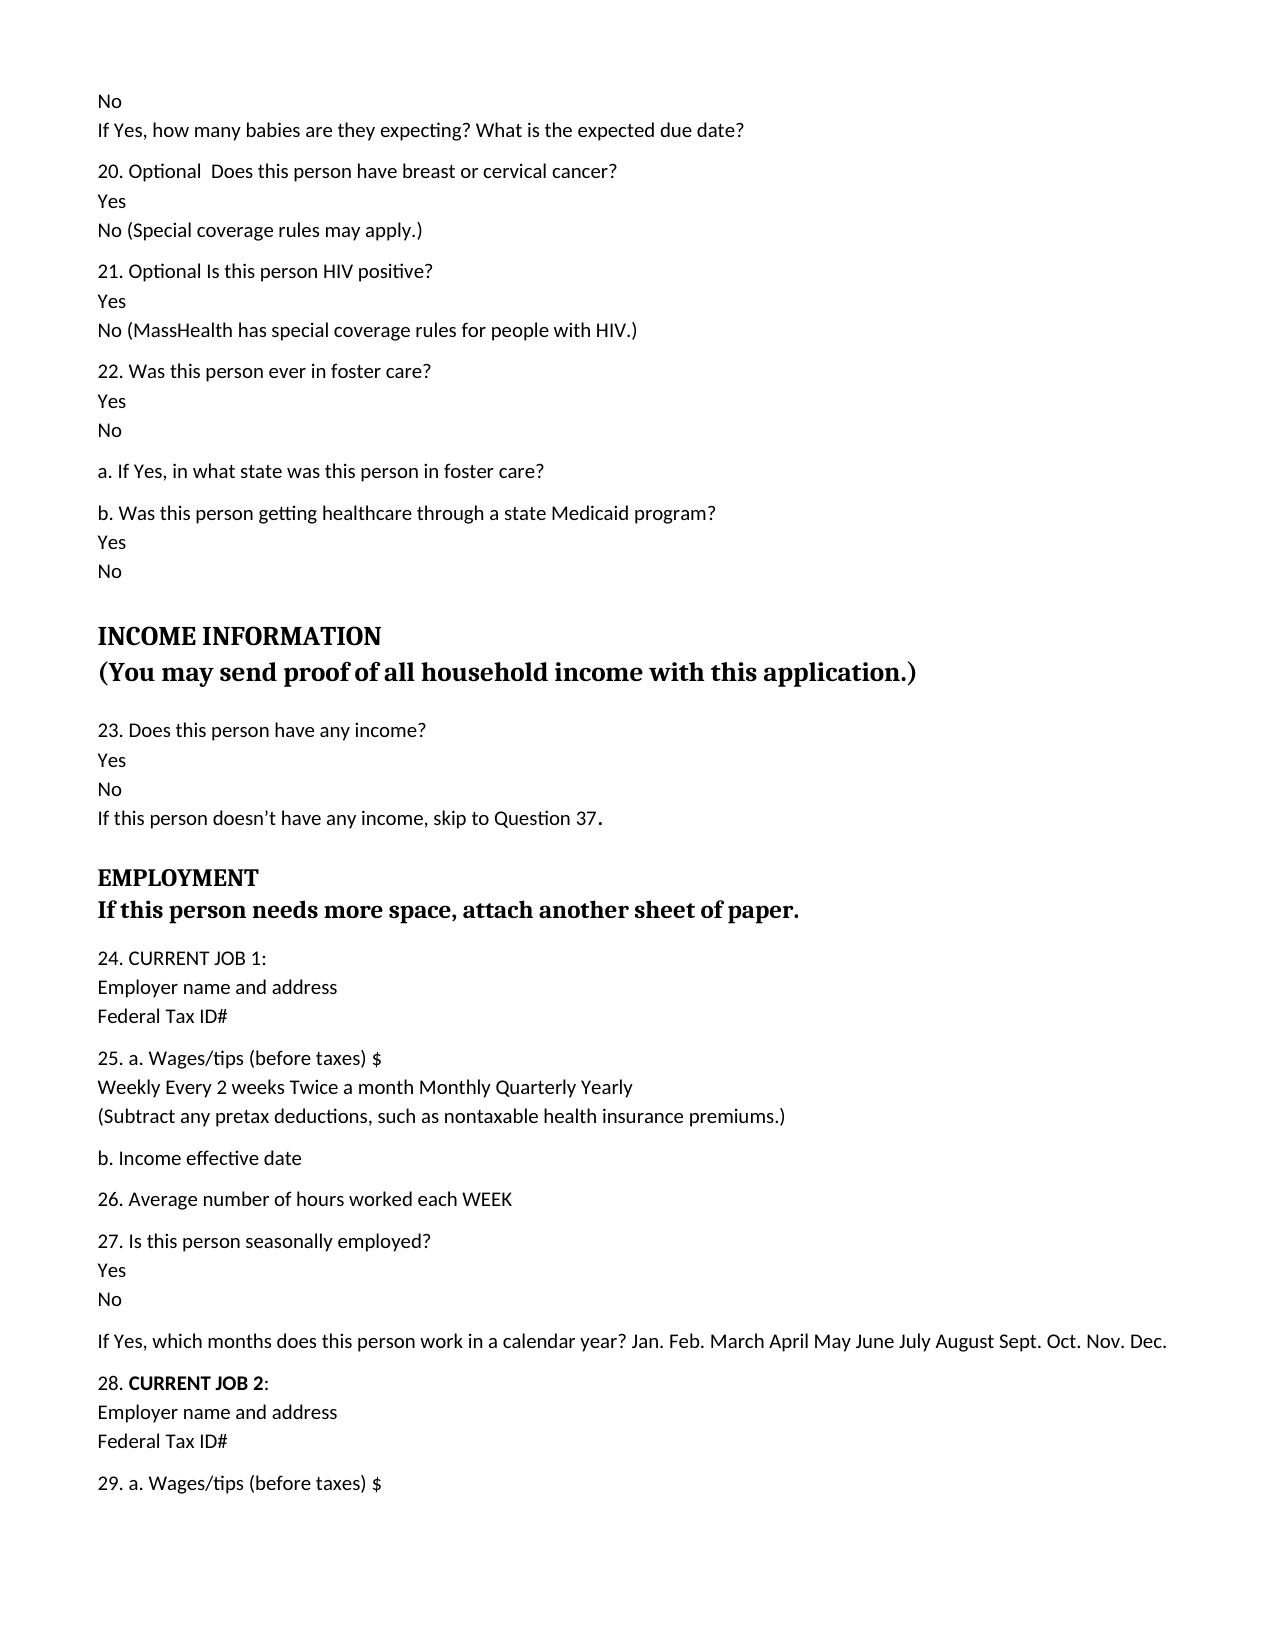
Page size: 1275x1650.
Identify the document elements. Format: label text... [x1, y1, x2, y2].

text 23. Does this person have any income? Yes No If this person doesn’t have any income, skip to Question 37. [97, 718, 1177, 831]
text If Yes, which months does this person work in a calendar year? Jan. Feb. March April May June July August Sept. Oct. Nov. Dec. [97, 1328, 1177, 1354]
text 28. CURRENT JOB 2: Employer name and address Federal Tax ID# [97, 1370, 1177, 1454]
text 29. a. Wages/tips (before taxes) $ [97, 1470, 1177, 1495]
text 20. Optional Does this person have breast or cervical cancer? Yes No (Special coverage rules may apply.) [97, 159, 1177, 242]
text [97, 88, 1177, 142]
text 27. Is this person seasonally employed? Yes No [97, 1228, 1177, 1312]
text b. Was this person getting healthcare through a state Medicaid program? Yes No [97, 500, 1177, 584]
text b. Income effective date [97, 1145, 1177, 1170]
text 21. Optional Is this person HIV positive? Yes No (MassHealth has special coverage rules for people with HIV.) [97, 259, 1177, 342]
text 22. Was this person ever in foster care? Yes No [97, 359, 1177, 442]
text a. If Yes, in what state was this person in foster care? [97, 459, 1177, 484]
subtitle EMPLOYMENT If this person needs more space, attach another sheet of paper. [97, 863, 1177, 925]
text 26. Average number of hours worked each WEEK [97, 1187, 1177, 1212]
text 24. CURRENT JOB 1: Employer name and address Federal Tax ID# [97, 945, 1177, 1029]
text 25. a. Wages/tips (before taxes) $ Weekly Every 2 weeks Twice a month Monthly Quarterly Yearly (Subtract any pretax deductions, such as nontaxable health insurance premiums.) [97, 1045, 1177, 1129]
subtitle INCOME INFORMATION (You may send proof of all household income with this application.) [97, 621, 1177, 688]
